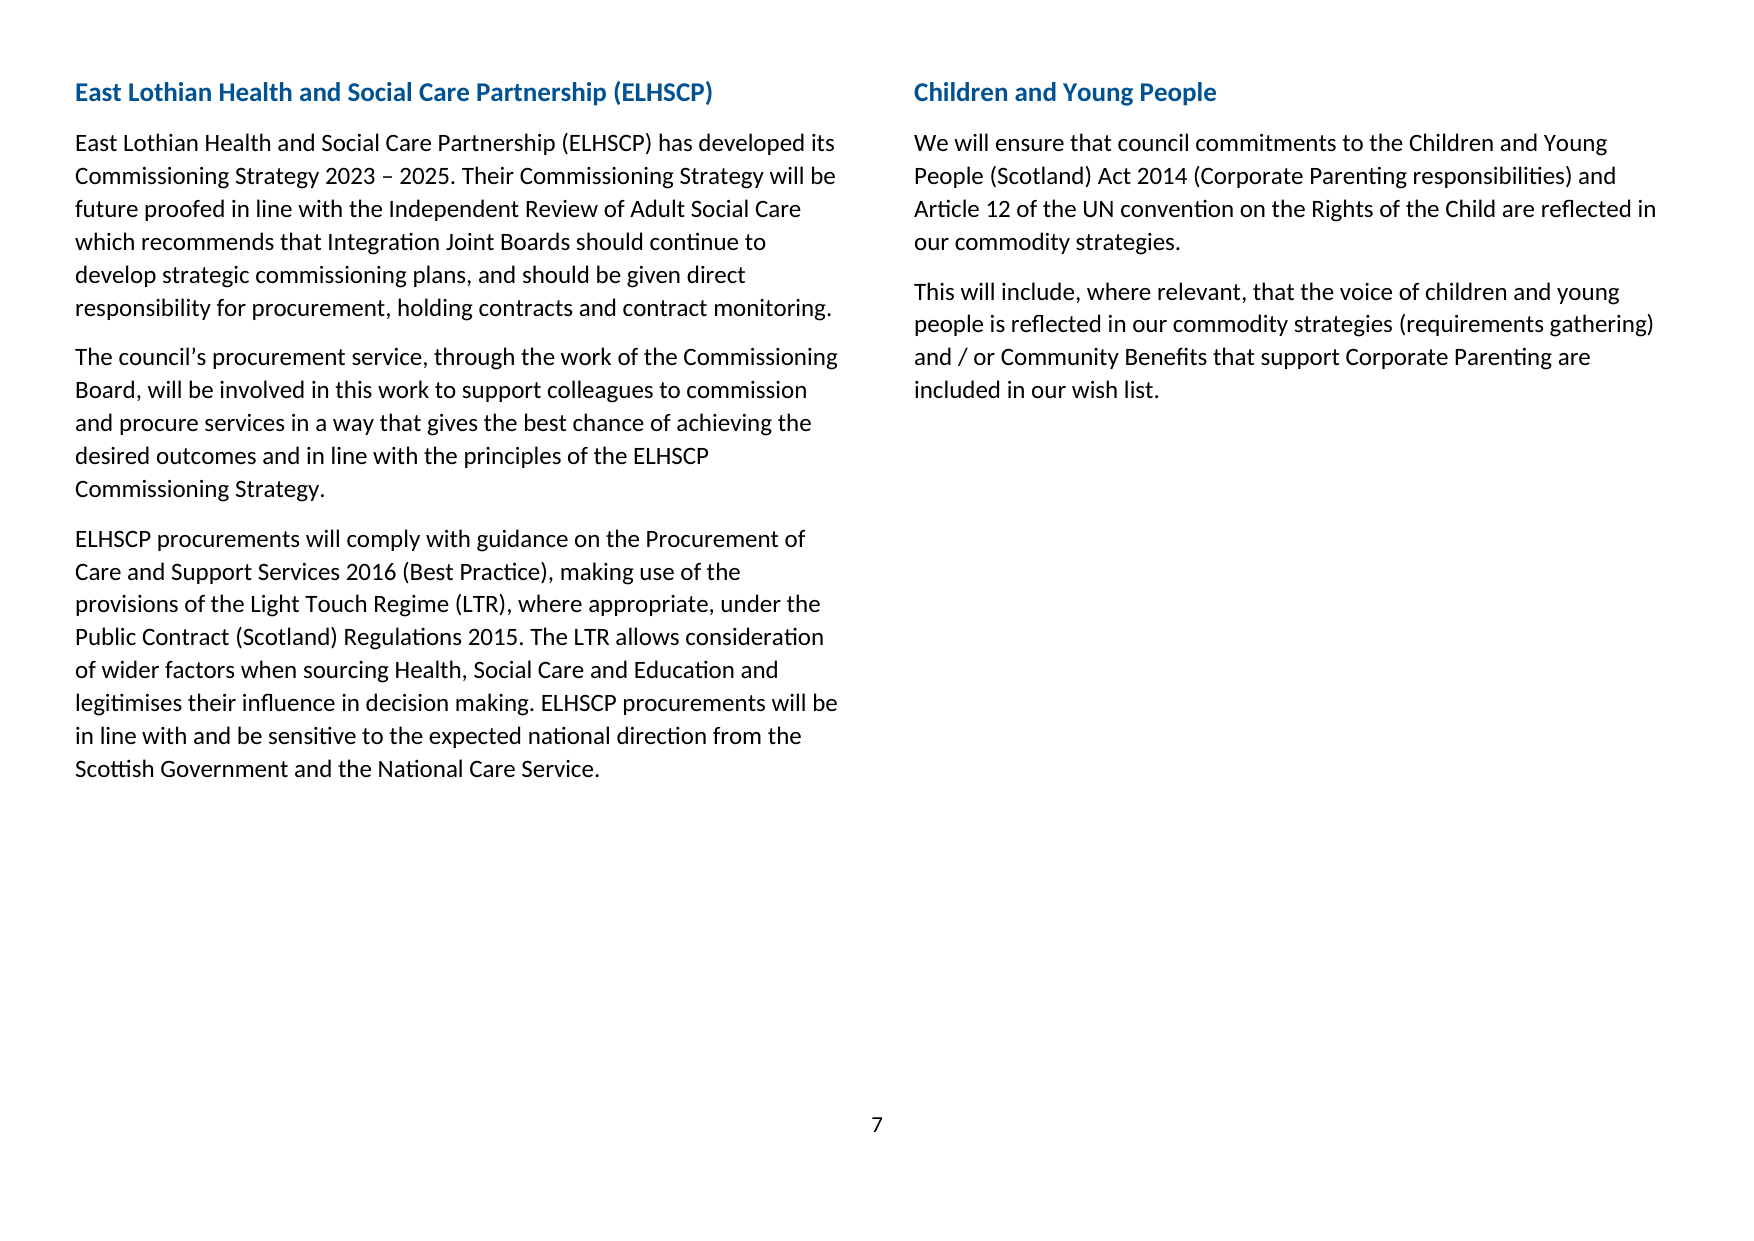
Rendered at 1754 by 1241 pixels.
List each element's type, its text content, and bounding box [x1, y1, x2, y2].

text ELHSCP procurements will comply with guidance on the Procurement of Care and Support Services 2016 (Best Practice), making use of the provisions of the Light Touch Regime (LTR), where appropriate, under the Public Contract (Scotland) Regulations 2015. The LTR allows consideration of wider factors when sourcing Health, Social Care and Education and legitimises their influence in decision making. ELHSCP procurements will be in line with and be sensitive to the expected national direction from the Scottish Government and the National Care Service. [75, 523, 840, 784]
text East Lothian Health and Social Care Partnership (ELHSCP) [75, 75, 840, 108]
text The council’s procurement service, through the work of the Commissioning Board, will be involved in this work to support colleagues to commission and procure services in a way that gives the best chance of achieving the desired outcomes and in line with the principles of the ELHSCP Commissioning Strategy. [75, 341, 840, 504]
text We will ensure that council commitments to the Children and Young People (Scotland) Act 2014 (Corporate Parenting responsibilities) and Article 12 of the UN convention on the Rights of the Child are reflected in our commodity strategies. [914, 127, 1679, 257]
text East Lothian Health and Social Care Partnership (ELHSCP) has developed its Commissioning Strategy 2023 – 2025. Their Commissioning Strategy will be future proofed in line with the Independent Review of Adult Social Care which recommends that Integration Joint Boards should continue to develop strategic commissioning plans, and should be given direct responsibility for procurement, holding contracts and contract monitoring. [75, 127, 840, 322]
text This will include, where relevant, that the voice of children and young people is reflected in our commodity strategies (requirements gathering) and / or Community Benefits that support Corporate Parenting are included in our wish list. [914, 276, 1679, 405]
text Children and Young People [914, 75, 1679, 108]
